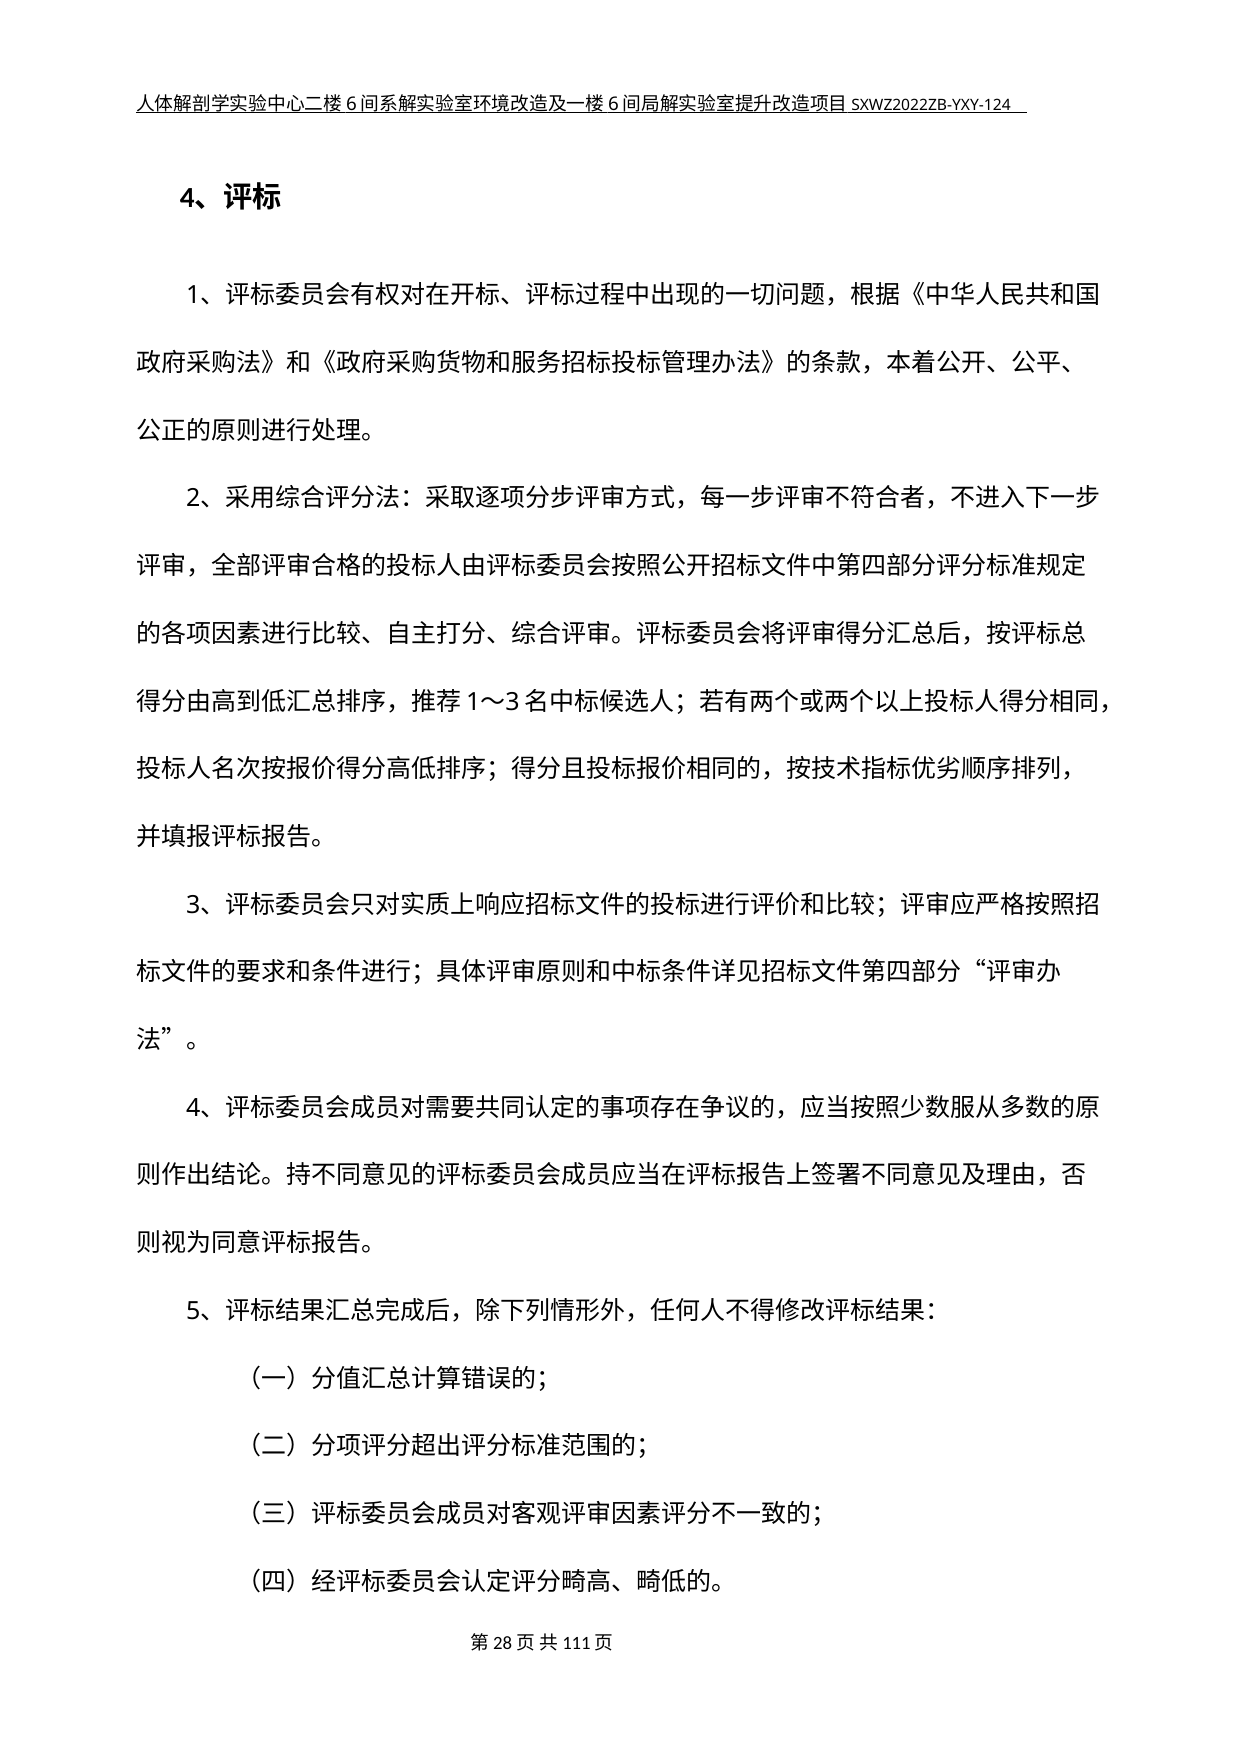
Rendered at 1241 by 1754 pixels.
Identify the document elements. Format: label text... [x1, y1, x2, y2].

text 4、评标委员会成员对需要共同认定的事项存在争议的，应当按照少数服从多数的原则作出结论。持不同意见的评标委员会成员应当在评标报告上签署不同意见及理由，否则视为同意评标报告。 [136, 1072, 1104, 1275]
text （三）评标委员会成员对客观评审因素评分不一致的； [136, 1478, 1104, 1546]
text 5、评标结果汇总完成后，除下列情形外，任何人不得修改评标结果： [136, 1275, 1104, 1342]
text 3、评标委员会只对实质上响应招标文件的投标进行评价和比较；评审应严格按照招标文件的要求和条件进行；具体评审原则和中标条件详见招标文件第四部分“评审办法”。 [136, 868, 1104, 1072]
text 2、采用综合评分法：采取逐项分步评审方式，每一步评审不符合者，不进入下一步评审，全部评审合格的投标人由评标委员会按照公开招标文件中第四部分评分标准规定的各项因素进行比较、自主打分、综合评审。评标委员会将评审得分汇总后，按评标总得分由高到低汇总排序，推荐1～3名中标候选人；若有两个或两个以上投标人得分相同，投标人名次按报价得分高低排序；得分且投标报价相同的，按技术指标优劣顺序排列，并填报评标报告。 [136, 462, 1104, 868]
subtitle 评标 [136, 161, 1104, 229]
text （二）分项评分超出评分标准范围的； [136, 1410, 1104, 1478]
text 1、评标委员会有权对在开标、评标过程中出现的一切问题，根据《中华人民共和国政府采购法》和《政府采购货物和服务招标投标管理办法》的条款，本着公开、公平、公正的原则进行处理。 [136, 259, 1104, 462]
text （四）经评标委员会认定评分畸高、畸低的。 [136, 1546, 1104, 1613]
text （一）分值汇总计算错误的； [136, 1342, 1104, 1410]
